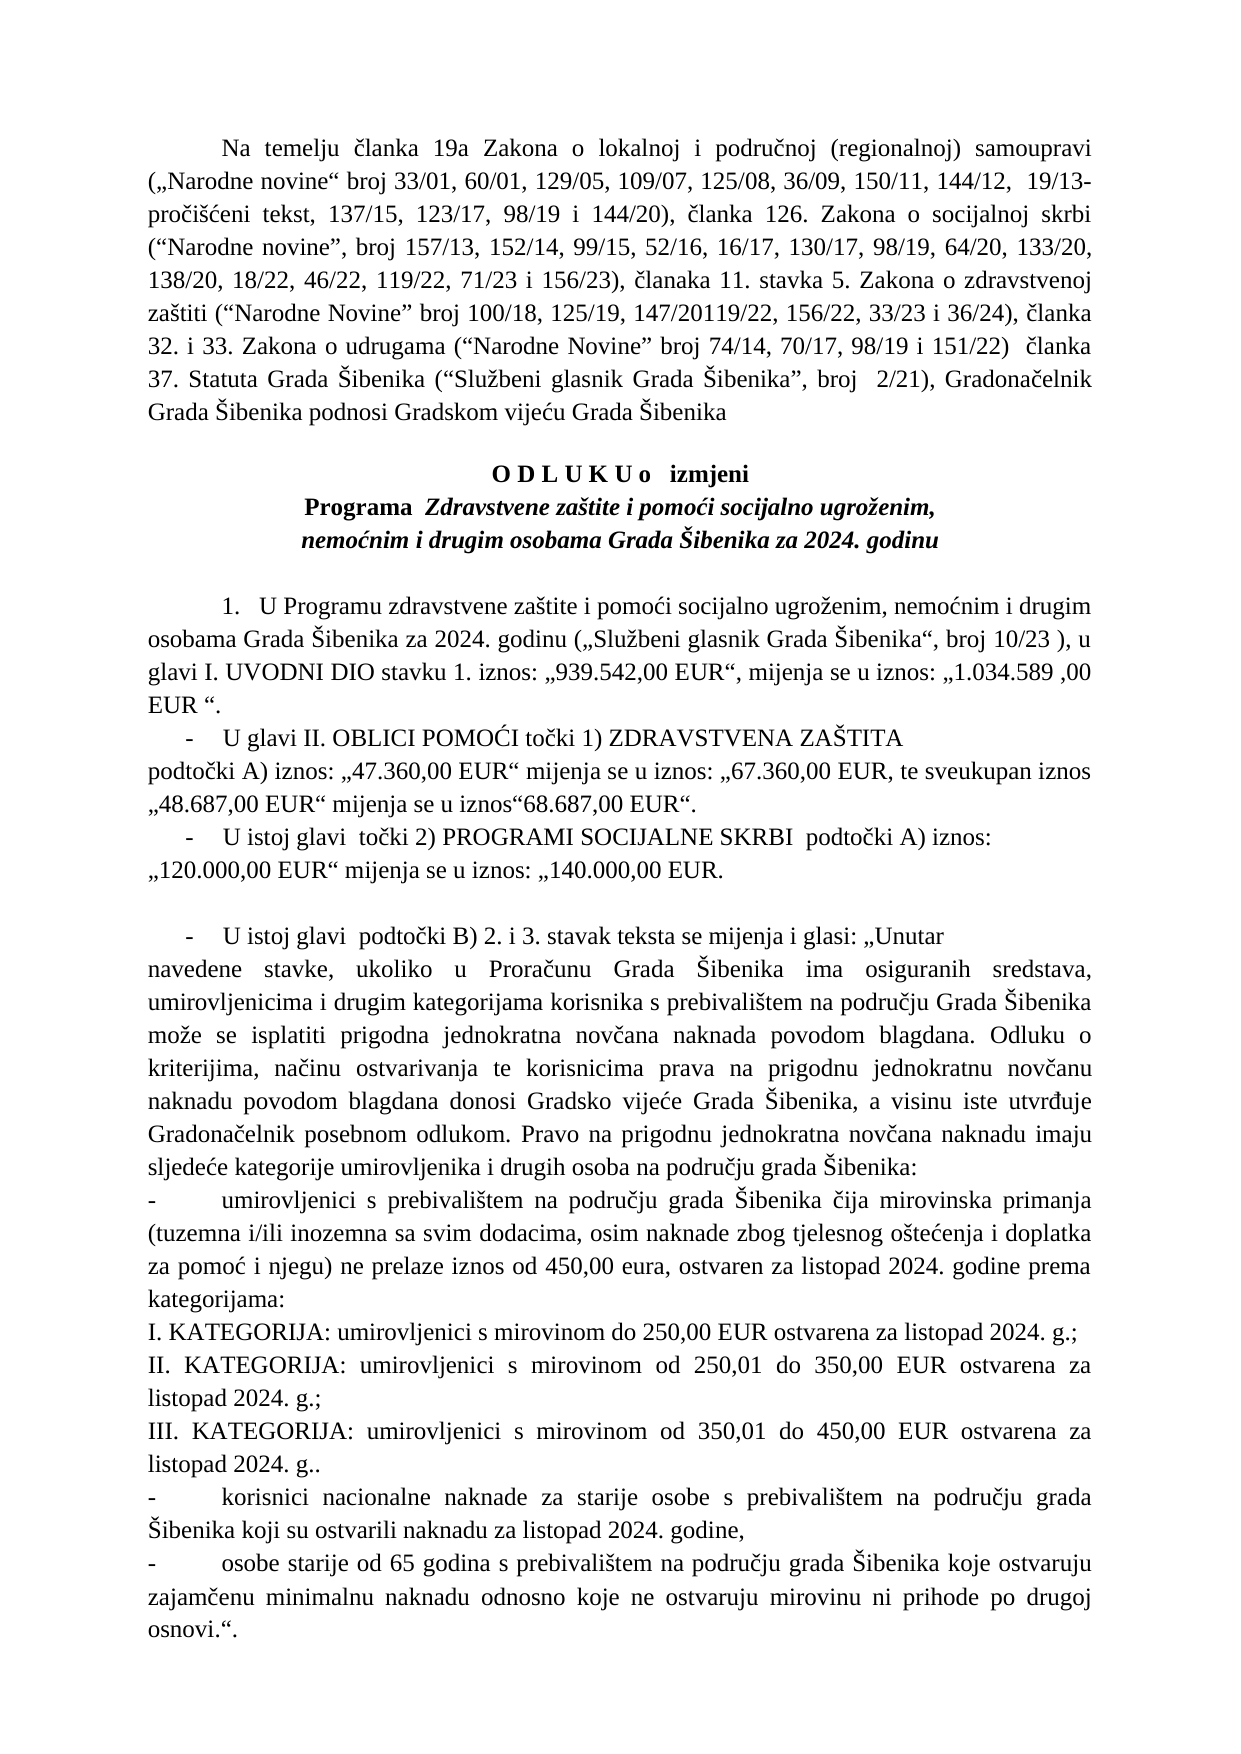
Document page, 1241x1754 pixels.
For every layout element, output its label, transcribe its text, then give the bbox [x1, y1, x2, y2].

text Na temelju članka 19a Zakona o lokalnoj i područnoj (regionalnoj) samoupravi („Narodne novine“ broj 33/01, 60/01, 129/05, 109/07, 125/08, 36/09, 150/11, 144/12, 19/13-pročišćeni tekst, 137/15, 123/17, 98/19 i 144/20), članka 126. Zakona o socijalnoj skrbi (“Narodne novine”, broj 157/13, 152/14, 99/15, 52/16, 16/17, 130/17, 98/19, 64/20, 133/20, 138/20, 18/22, 46/22, 119/22, 71/23 i 156/23), članaka 11. stavka 5. Zakona o zdravstvenoj zaštiti (“Narodne Novine” broj 100/18, 125/19, 147/20119/22, 156/22, 33/23 i 36/24), članka 32. i 33. Zakona o udrugama (“Narodne Novine” broj 74/14, 70/17, 98/19 i 151/22) članka 37. Statuta Grada Šibenika (“Službeni glasnik Grada Šibenika”, broj 2/21), Gradonačelnik Grada Šibenika podnosi Gradskom vijeću Grada Šibenika [148, 133, 1093, 426]
text - osobe starije od 65 godina s prebivalištem na području grada Šibenika koje ostvaruju zajamčenu minimalnu naknadu odnosno koje ne ostvaruju mirovinu ni prihode po drugoj osnovi.“. [148, 1548, 1093, 1643]
text II. KATEGORIJA: umirovljenici s mirovinom od 250,01 do 350,00 EUR ostvarena za listopad 2024. g.; [148, 1350, 1093, 1412]
text - umirovljenici s prebivalištem na području grada Šibenika čija mirovinska primanja (tuzemna i/ili inozemna sa svim dodacima, osim naknade zbog tjelesnog oštećenja i doplatka za pomoć i njegu) ne prelaze iznos od 450,00 eura, ostvaren za listopad 2024. godine prema kategorijama: [148, 1185, 1093, 1313]
list U istoj glavi točki 2) PROGRAMI SOCIJALNE SKRBI podtočki A) iznos: [185, 822, 1093, 851]
text - korisnici nacionalne naknade za starije osobe s prebivalištem na području grada Šibenika koji su ostvarili naknadu za listopad 2024. godine, [148, 1482, 1093, 1544]
list U istoj glavi podtočki B) 2. i 3. stavak teksta se mijenja i glasi: „Unutar [185, 921, 1093, 950]
list U glavi II. OBLICI POMOĆI točki 1) ZDRAVSTVENA ZAŠTITA [185, 723, 1093, 752]
text Programa Zdravstvene zaštite i pomoći socijalno ugroženim, [148, 492, 1093, 521]
text navedene stavke, ukoliko u Proračunu Grada Šibenika ima osiguranih sredstava, umirovljenicima i drugim kategorijama korisnika s prebivalištem na području Grada Šibenika može se isplatiti prigodna jednokratna novčana naknada povodom blagdana. Odluku o kriterijima, načinu ostvarivanja te korisnicima prava na prigodnu jednokratnu novčanu naknadu povodom blagdana donosi Gradsko vijeće Grada Šibenika, a visinu iste utvrđuje Gradonačelnik posebnom odlukom. Pravo na prigodnu jednokratna novčana naknadu imaju sljedeće kategorije umirovljenika i drugih osoba na području grada Šibenika: [148, 954, 1093, 1181]
text I. KATEGORIJA: umirovljenici s mirovinom do 250,00 EUR ostvarena za listopad 2024. g.; [148, 1317, 1093, 1346]
list U Programu zdravstvene zaštite i pomoći socijalno ugroženim, nemoćnim i drugim [221, 591, 1093, 620]
text O D L U K U o izmjeni [148, 459, 1093, 488]
text podtočki A) iznos: „47.360,00 EUR“ mijenja se u iznos: „67.360,00 EUR, te sveukupan iznos „48.687,00 EUR“ mijenja se u iznos“68.687,00 EUR“. [148, 756, 1093, 818]
text III. KATEGORIJA: umirovljenici s mirovinom od 350,01 do 450,00 EUR ostvarena za listopad 2024. g.. [148, 1416, 1093, 1478]
text „120.000,00 EUR“ mijenja se u iznos: „140.000,00 EUR. [148, 855, 1093, 884]
text osobama Grada Šibenika za 2024. godinu („Službeni glasnik Grada Šibenika“, broj 10/23 ), u glavi I. UVODNI DIO stavku 1. iznos: „939.542,00 EUR“, mijenja se u iznos: „1.034.589 ,00 EUR “. [148, 624, 1093, 719]
text nemoćnim i drugim osobama Grada Šibenika za 2024. godinu [148, 525, 1093, 554]
